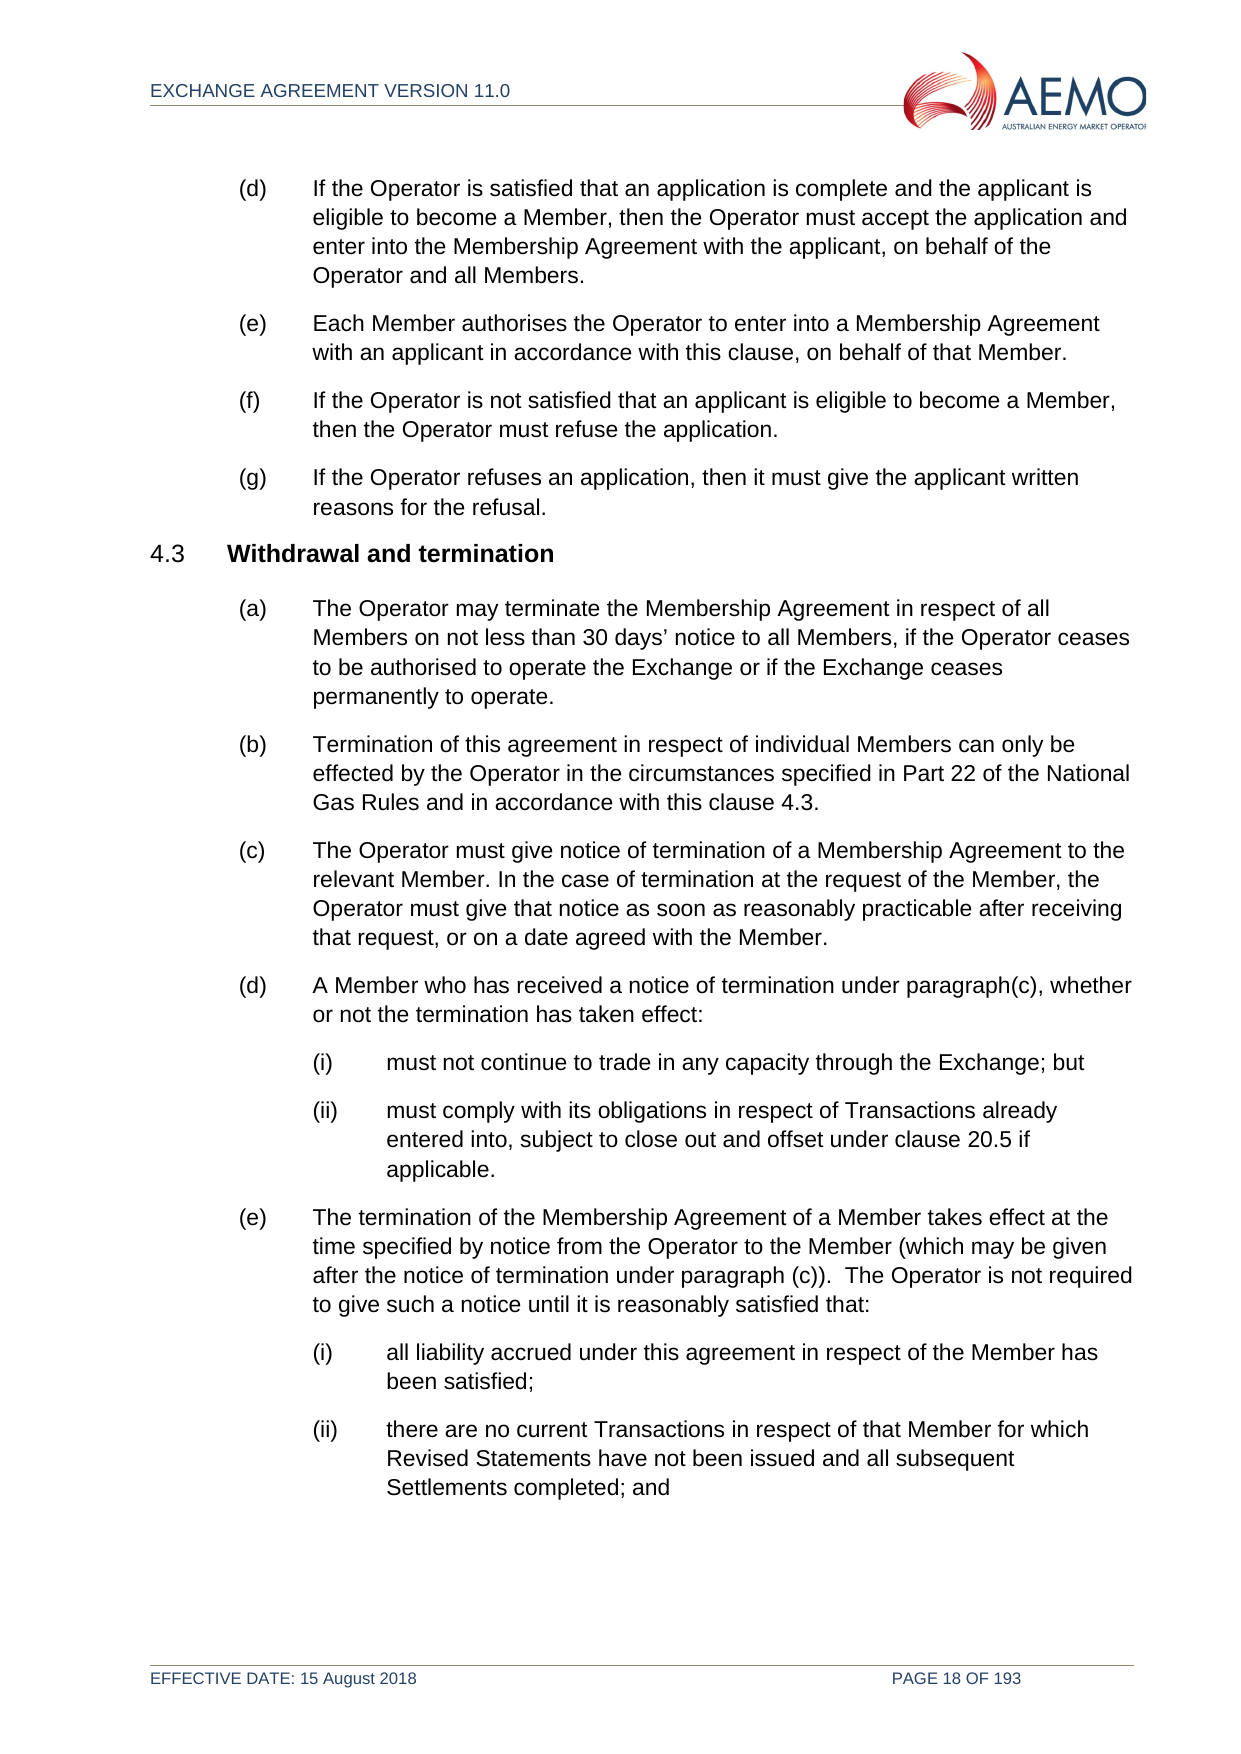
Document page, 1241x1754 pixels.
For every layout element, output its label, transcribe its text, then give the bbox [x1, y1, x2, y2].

subtitle must comply with its obligations in respect of Transactions already entered into, subject to close out and offset under clause 20.5 if applicable. [312, 1095, 1134, 1183]
subtitle Withdrawal and termination [150, 539, 1134, 568]
subtitle If the Operator refuses an application, then it must give the applicant written reasons for the refusal. [239, 462, 1134, 521]
subtitle The termination of the Membership Agreement of a Member takes effect at the time specified by notice from the Operator to the Member (which may be given after the notice of termination under paragraph (c)). The Operator is not required to give such a notice until it is reasonably satisfied that: [239, 1202, 1134, 1318]
subtitle all liability accrued under this agreement in respect of the Member has been satisfied; [312, 1337, 1134, 1395]
subtitle If the Operator is not satisfied that an applicant is eligible to become a Member, then the Operator must refuse the application. [239, 385, 1134, 444]
subtitle Termination of this agreement in respect of individual Members can only be effected by the Operator in the circumstances specified in Part 22 of the National Gas Rules and in accordance with this clause 4.3. [239, 729, 1134, 816]
subtitle The Operator must give notice of termination of a Membership Agreement to the relevant Member. In the case of termination at the request of the Member, the Operator must give that notice as soon as reasonably practicable after receiving that request, or on a date agreed with the Member. [239, 835, 1134, 952]
picture [902, 51, 1146, 130]
subtitle If the Operator is satisfied that an application is complete and the applicant is eligible to become a Member, then the Operator must accept the application and enter into the Membership Agreement with the applicant, on behalf of the Operator and all Members. [239, 173, 1134, 289]
subtitle A Member who has received a notice of termination under paragraph(c), whether or not the termination has taken effect: [239, 970, 1134, 1029]
subtitle there are no current Transactions in respect of that Member for which Revised Statements have not been issued and all subsequent Settlements completed; and [312, 1414, 1134, 1502]
subtitle The Operator may terminate the Membership Agreement in respect of all Members on not less than 30 days’ notice to all Members, if the Operator ceases to be authorised to operate the Exchange or if the Exchange ceases permanently to operate. [239, 593, 1134, 710]
subtitle Each Member authorises the Operator to enter into a Membership Agreement with an applicant in accordance with this clause, on behalf of that Member. [239, 308, 1134, 367]
subtitle must not continue to trade in any capacity through the Exchange; but [312, 1047, 1134, 1077]
